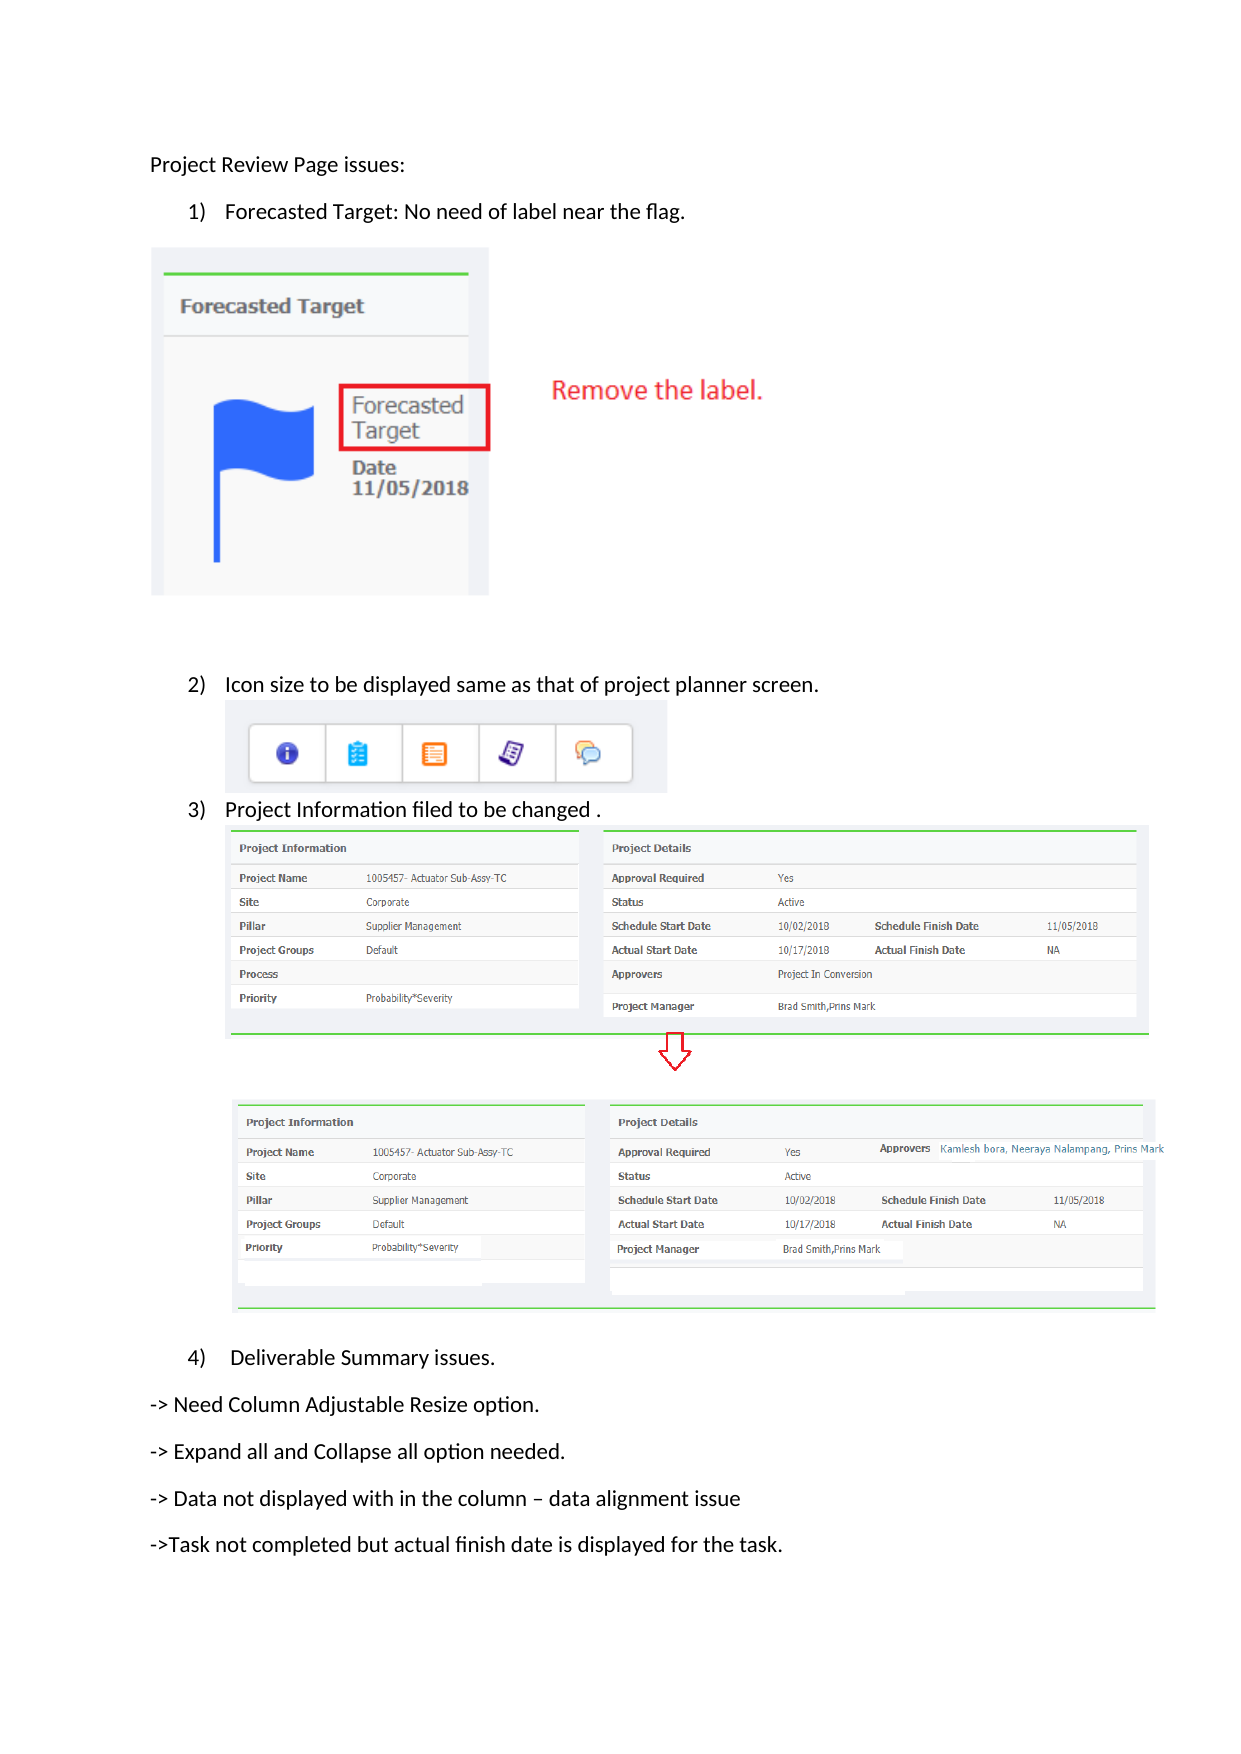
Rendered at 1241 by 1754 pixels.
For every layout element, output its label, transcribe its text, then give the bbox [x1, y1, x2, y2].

text -> Need Column Adjustable Resize option. [150, 1390, 1090, 1418]
text -> Data not displayed with in the column – data alignment issue [150, 1484, 1090, 1512]
list Project Information filed to be changed . [187, 795, 1090, 823]
picture [150, 243, 797, 605]
picture [225, 825, 1164, 1341]
picture [225, 700, 668, 793]
list Deliverable Summary issues. [187, 1343, 1090, 1371]
text -> Expand all and Collapse all option needed. [150, 1437, 1090, 1465]
list Icon size to be displayed same as that of project planner screen. [187, 670, 1090, 698]
text Project Review Page issues: [150, 150, 1090, 178]
list Forecasted Target: No need of label near the flag. [187, 197, 1090, 225]
text ->Task not completed but actual finish date is displayed for the task. [150, 1531, 1090, 1558]
